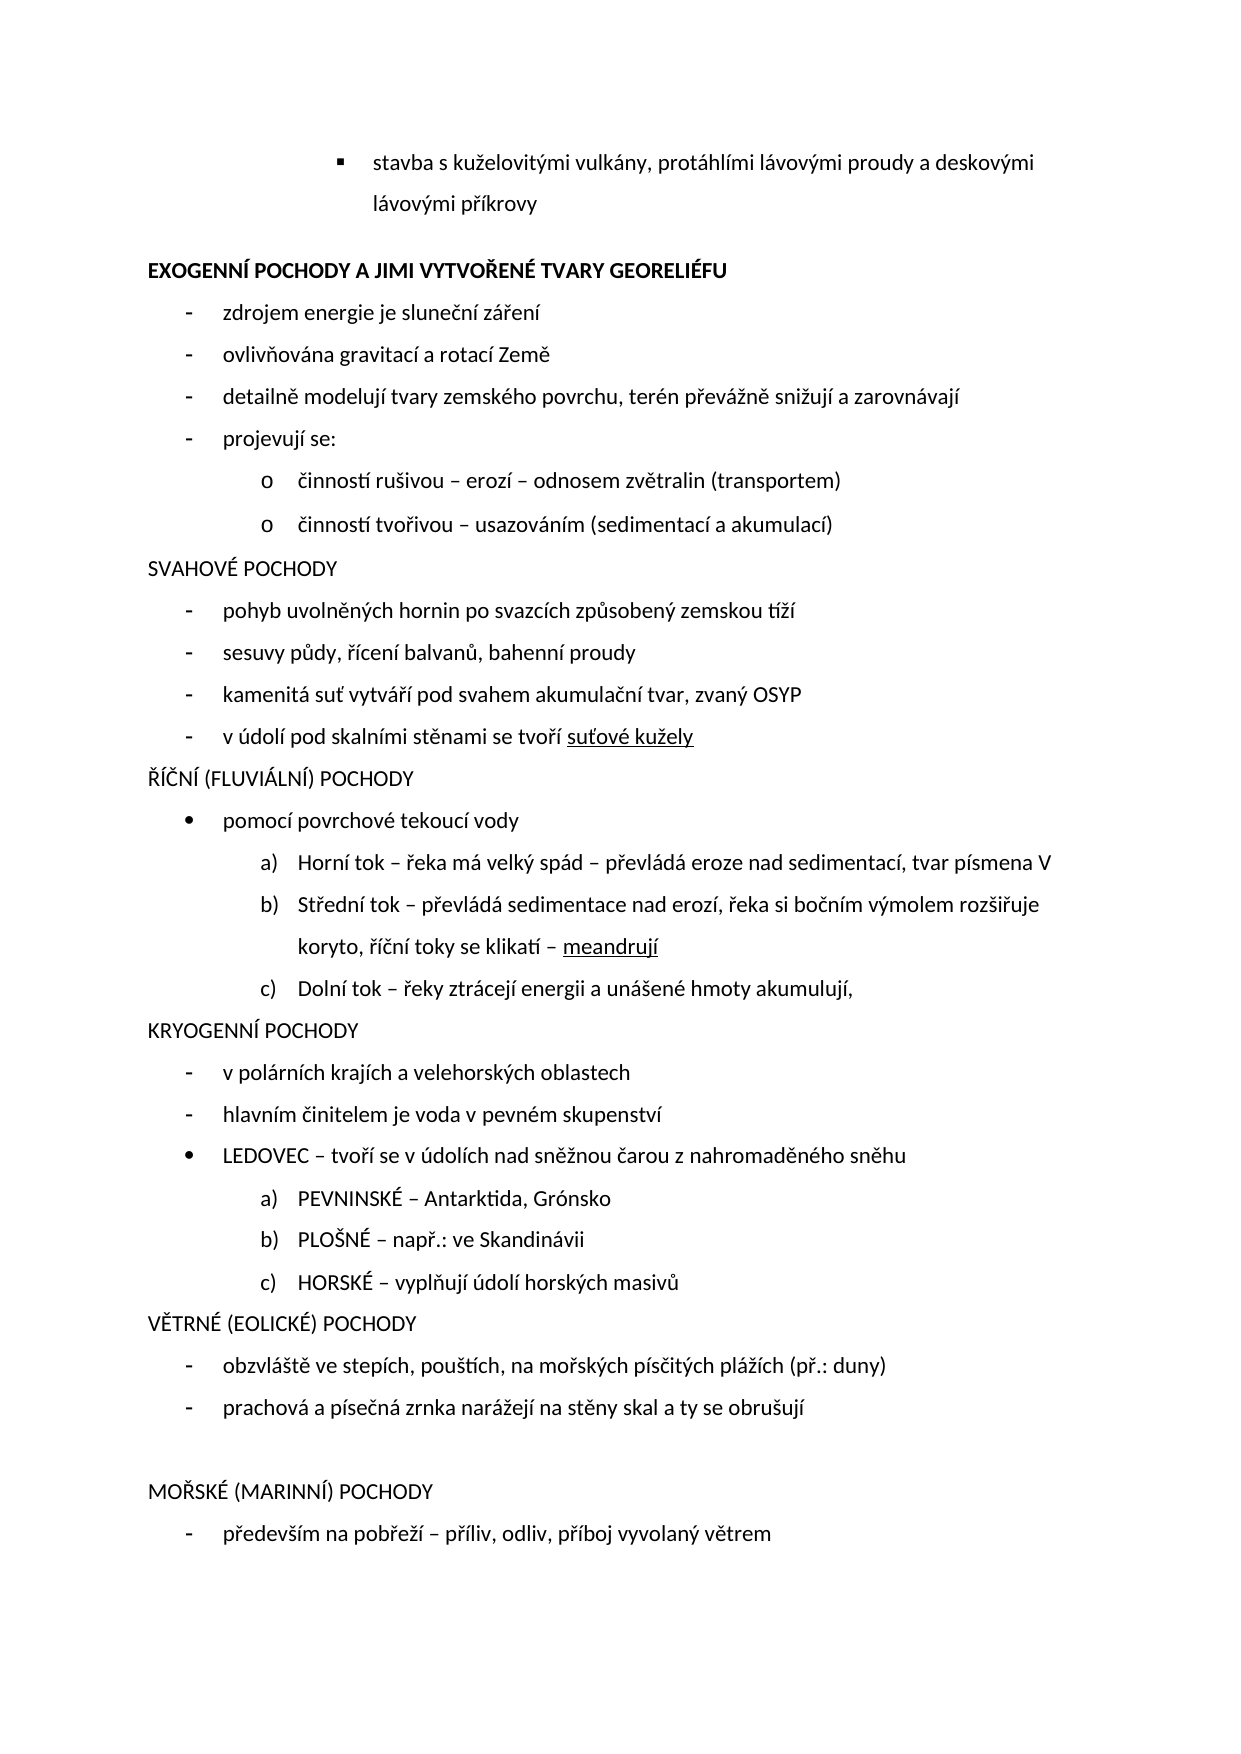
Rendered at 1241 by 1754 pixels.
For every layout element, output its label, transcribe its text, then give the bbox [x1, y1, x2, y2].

list LEDOVEC – tvoří se v údolích nad sněžnou čarou z nahromaděného sněhu [185, 1142, 1093, 1170]
list činností rušivou – erozí – odnosem zvětralin (transportem) [260, 466, 1093, 496]
list detailně modelují tvary zemského povrchu, terén převážně snižují a zarovnávají [185, 382, 1093, 411]
list obzvláště ve stepích, pouštích, na mořských písčitých plážích (př.: duny) [185, 1352, 1093, 1379]
list pohyb uvolněných hornin po svazcích způsobený zemskou tíží [185, 596, 1093, 624]
list kamenitá suť vytváří pod svahem akumulační tvar, zvaný OSYP [185, 680, 1093, 708]
list PLOŠNÉ – např.: ve Skandinávii [260, 1226, 1093, 1254]
list v polárních krajích a velehorských oblastech [185, 1058, 1093, 1086]
text SVAHOVÉ POCHODY [148, 554, 1093, 582]
text MOŘSKÉ (MARINNÍ) POCHODY [148, 1477, 1093, 1506]
list Dolní tok – řeky ztrácejí energii a unášené hmoty akumulují, [260, 974, 1093, 1002]
text EXOGENNÍ POCHODY A JIMI VYTVOŘENÉ TVARY GEORELIÉFU [148, 257, 1093, 284]
list hlavním činitelem je voda v pevném skupenství [185, 1100, 1093, 1128]
list projevují se: [185, 424, 1093, 452]
text VĚTRNÉ (EOLICKÉ) POCHODY [148, 1309, 1093, 1338]
text ŘÍČNÍ (FLUVIÁLNÍ) POCHODY [148, 764, 1093, 792]
text KRYOGENNÍ POCHODY [148, 1016, 1093, 1044]
list Střední tok – převládá sedimentace nad erozí, řeka si bočním výmolem rozšiřuje koryto, říční toky se klikatí – meandrují [260, 890, 1093, 960]
list stavba s kuželovitými vulkány, protáhlími lávovými proudy a deskovými lávovými příkrovy [335, 148, 1093, 218]
list prachová a písečná zrnka narážejí na stěny skal a ty se obrušují [185, 1393, 1093, 1422]
list PEVNINSKÉ – Antarktida, Grónsko [260, 1184, 1093, 1212]
list HORSKÉ – vyplňují údolí horských masivů [260, 1268, 1093, 1296]
list činností tvořivou – usazováním (sedimentací a akumulací) [260, 510, 1093, 539]
list v údolí pod skalními stěnami se tvoří suťové kužely [185, 722, 1093, 750]
list Horní tok – řeka má velký spád – převládá eroze nad sedimentací, tvar písmena V [260, 848, 1093, 876]
list ovlivňována gravitací a rotací Země [185, 341, 1093, 368]
list zdrojem energie je sluneční záření [185, 298, 1093, 327]
list pomocí povrchové tekoucí vody [185, 806, 1093, 834]
list především na pobřeží – příliv, odliv, příboj vyvolaný větrem [185, 1519, 1093, 1547]
list sesuvy půdy, řícení balvanů, bahenní proudy [185, 638, 1093, 666]
